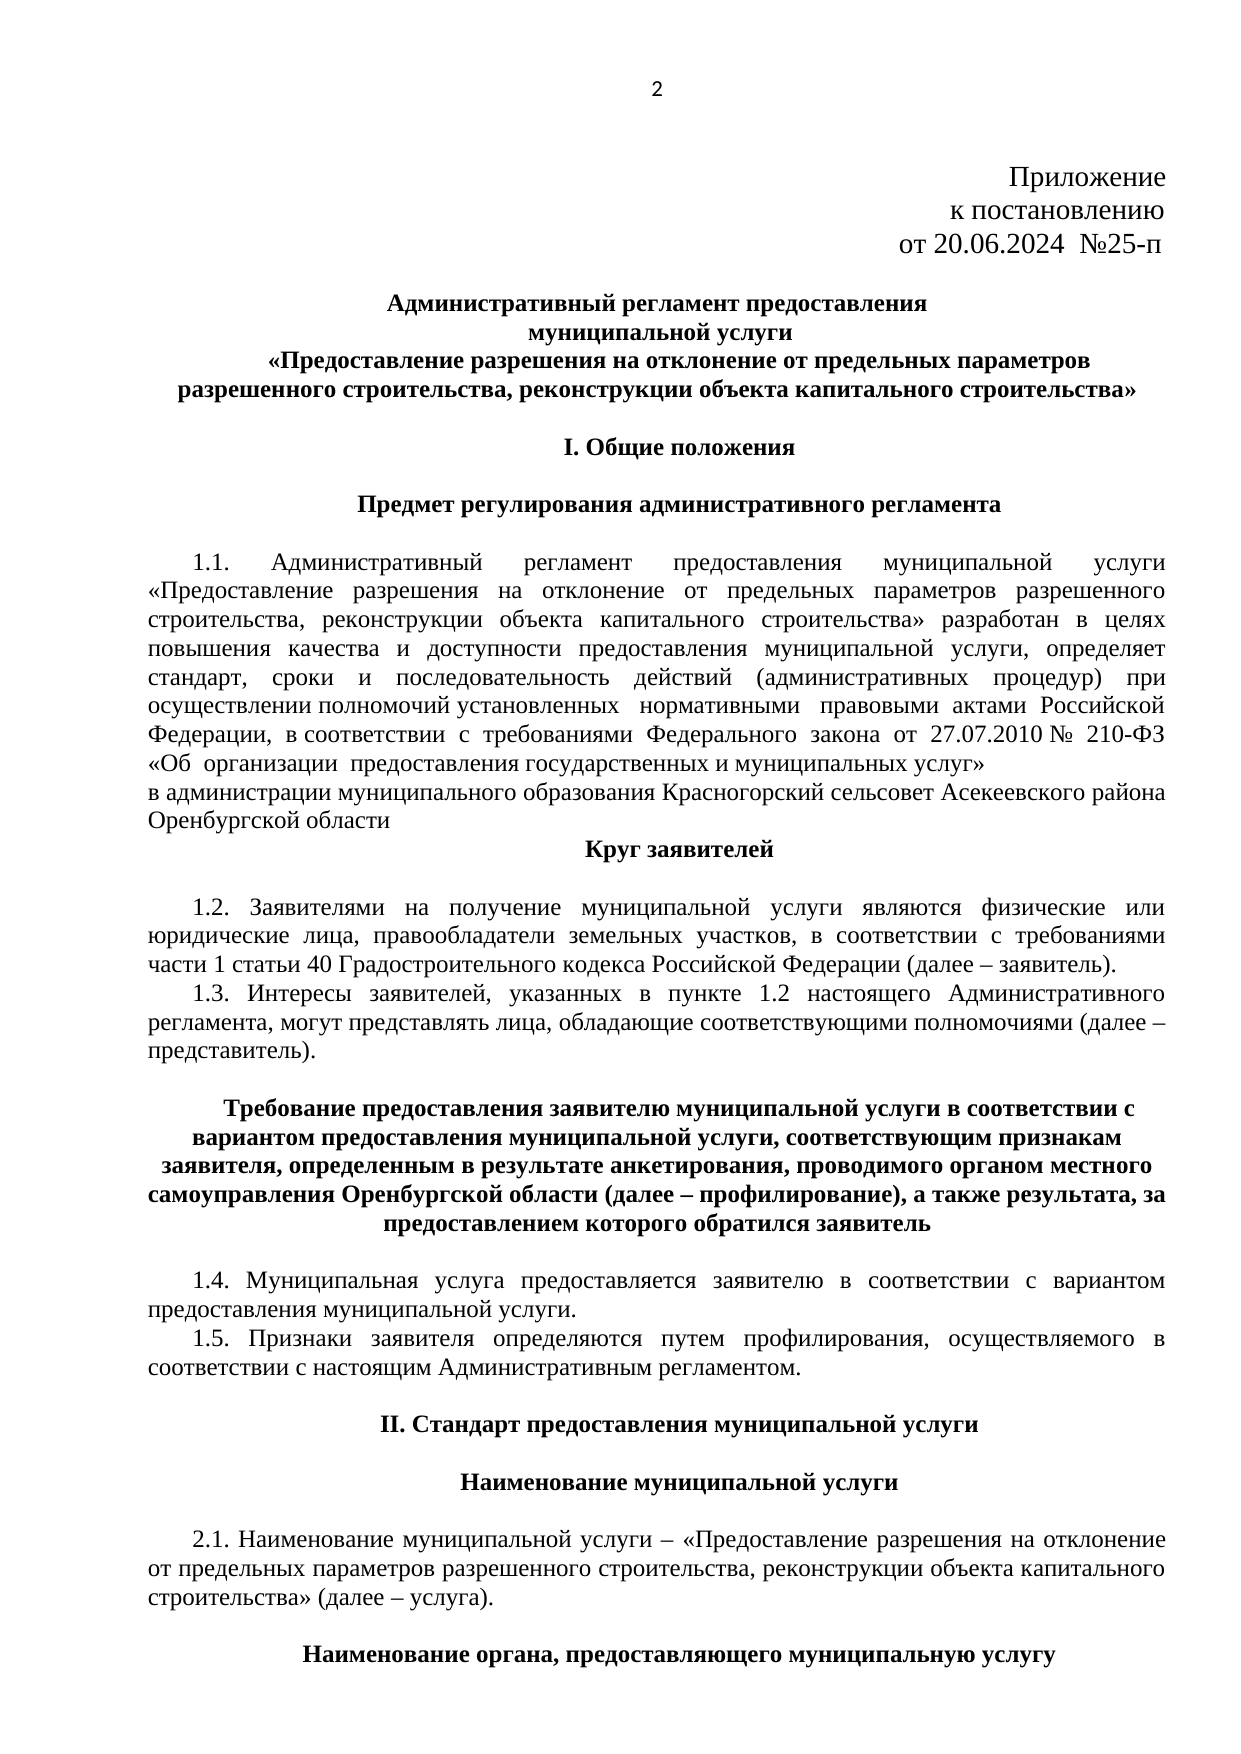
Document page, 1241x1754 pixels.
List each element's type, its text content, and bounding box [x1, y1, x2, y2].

text Приложение [148, 159, 1166, 192]
text Административный регламент предоставления [148, 288, 1166, 317]
text 1.4. Муниципальная услуга предоставляется заявителю в соответствии с вариантом предоставления муниципальной услуги. [148, 1266, 1166, 1323]
text 1.3. Интересы заявителей, указанных в пункте 1.2 настоящего Административного регламента, могут представлять лица, обладающие соответствующими полномочиями (далее – представитель). [148, 978, 1166, 1064]
text I. Общие положения [148, 432, 1166, 461]
text Наименование органа, предоставляющего муниципальную услугу [148, 1639, 1166, 1668]
text муниципальной услуги [148, 317, 1166, 346]
text Круг заявителей [148, 834, 1166, 863]
text Предмет регулирования административного регламента [148, 489, 1166, 518]
text от 20.06.2024 №25-п [148, 226, 1166, 259]
text 1.1. Административный регламент предоставления муниципальной услуги «Предоставление разрешения на отклонение от предельных параметров разрешенного строительства, реконструкции объекта капитального строительства» разработан в целях повышения качества и доступности предоставления муниципальной услуги, определяет стандарт, сроки и последовательность действий (административных процедур) при осуществлении полномочий установленных нормативными правовыми актами Российской Федерации, в соответствии с требованиями Федерального закона от 27.07.2010 № 210-ФЗ «Об организации предоставления государственных и муниципальных услуг» [148, 547, 1166, 777]
text в администрации муниципального образования Красногорский сельсовет Асекеевского района Оренбургской области [148, 777, 1166, 834]
text Наименование муниципальной услуги [148, 1467, 1166, 1496]
text Требование предоставления заявителю муниципальной услуги в соответствии с вариантом предоставления муниципальной услуги, соответствующим признакам заявителя, определенным в результате анкетирования, проводимого органом местного самоуправления Оренбургской области (далее – профилирование), а также результата, за предоставлением которого обратился заявитель [148, 1093, 1166, 1237]
text 1.2. Заявителями на получение муниципальной услуги являются физические или юридические лица, правообладатели земельных участков, в соответствии с требованиями части 1 статьи 40 Градостроительного кодекса Российской Федерации (далее – заявитель). [148, 892, 1166, 978]
text «Предоставление разрешения на отклонение от предельных параметров разрешенного строительства, реконструкции объекта капитального строительства» [148, 346, 1166, 403]
text к постановлению [148, 192, 1166, 226]
text 2.1. Наименование муниципальной услуги – «Предоставление разрешения на отклонение от предельных параметров разрешенного строительства, реконструкции объекта капитального строительства» (далее – услуга). [148, 1524, 1166, 1611]
text 1.5. Признаки заявителя определяются путем профилирования, осуществляемого в соответствии с настоящим Административным регламентом. [148, 1323, 1166, 1381]
text II. Стандарт предоставления муниципальной услуги [148, 1409, 1166, 1438]
